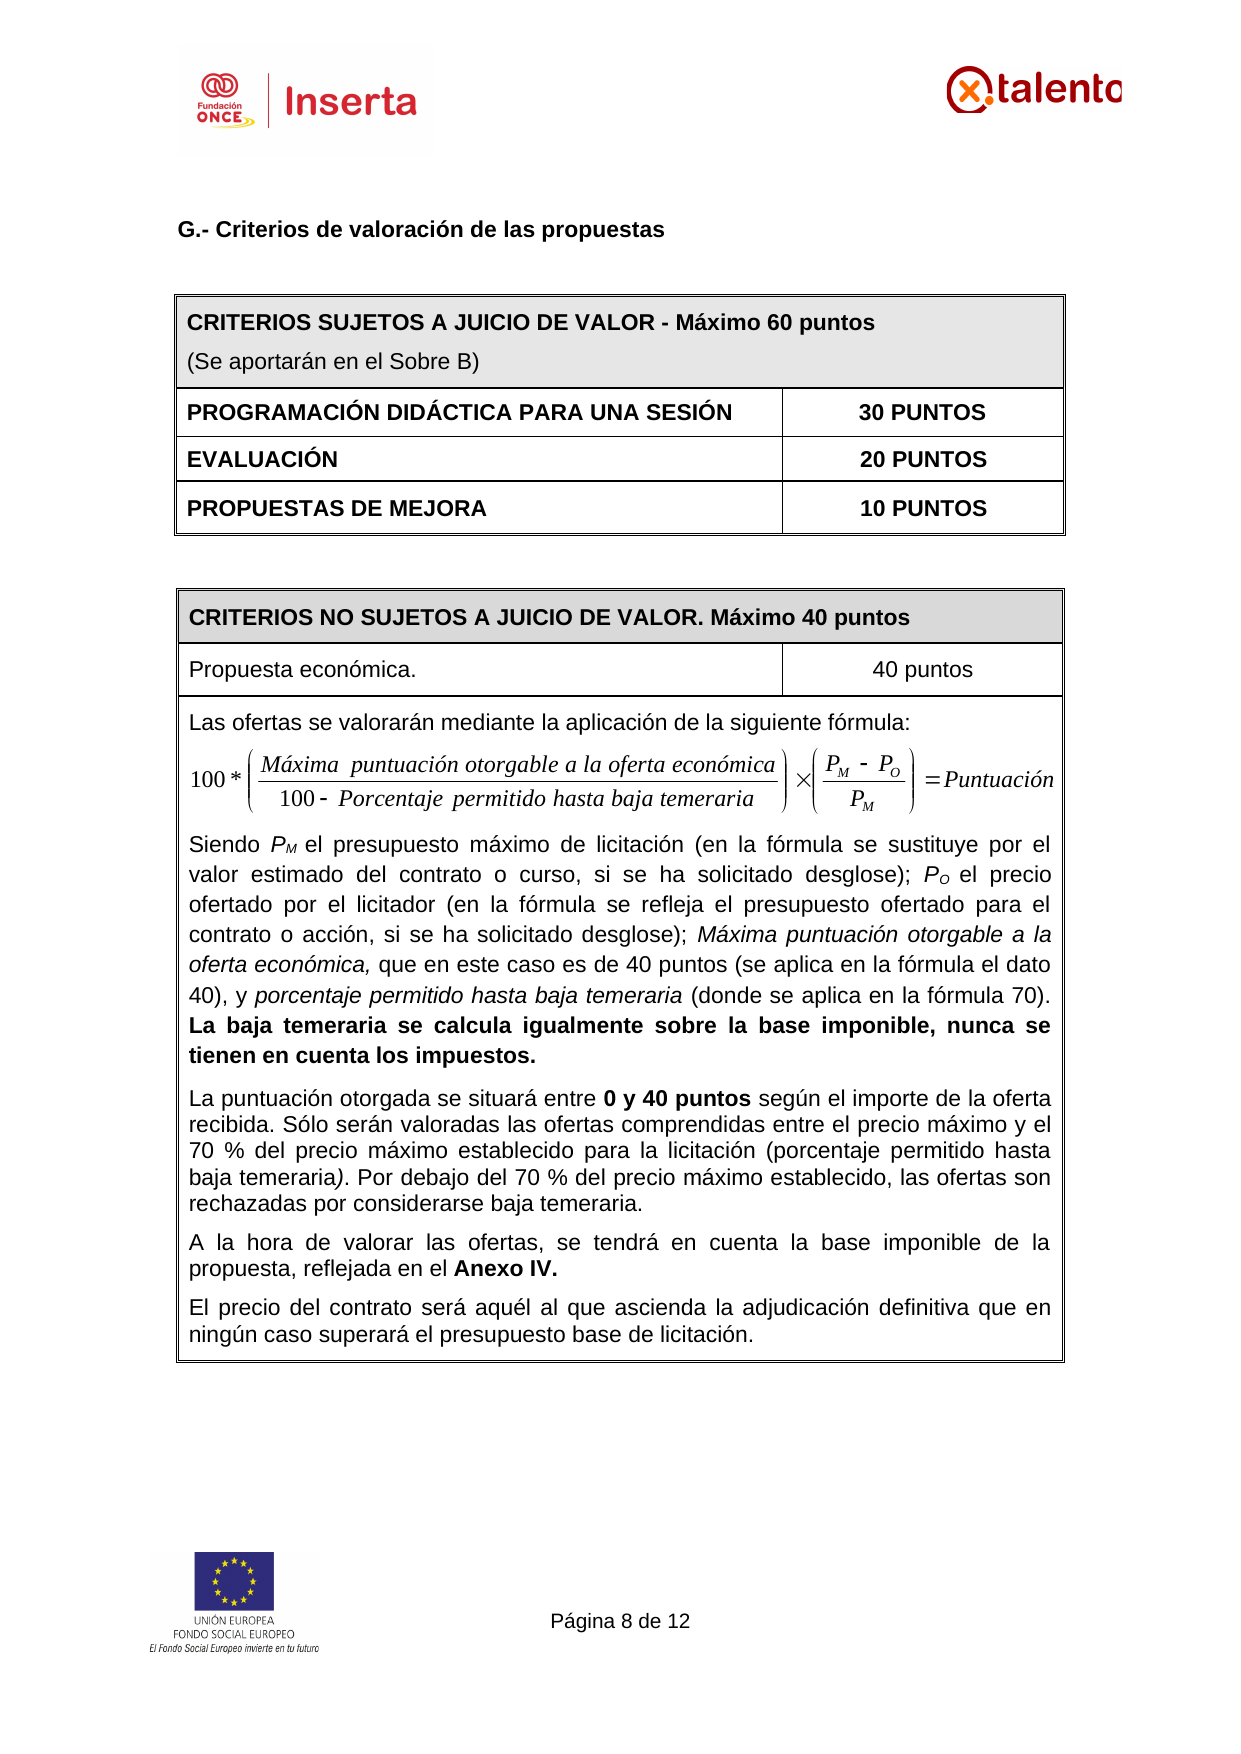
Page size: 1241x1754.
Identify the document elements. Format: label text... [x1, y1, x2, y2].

picture [177, 44, 433, 158]
table_cell 30 PUNTOS [783, 389, 1063, 436]
table_cell PROPUESTAS DE MEJORA [177, 482, 782, 533]
table_cell PROGRAMACIÓN DIDÁCTICA PARA UNA SESIÓN [177, 389, 782, 436]
table_cell 20 PUNTOS [783, 437, 1063, 480]
table_cell Las ofertas se valorarán mediante la aplicación de la siguiente fórmula: Siendo PM el presupuesto máximo de licitación (en la fórmula se sustituye por el valor estimado del contrato o curso, si se ha solicitado desglose); PO el precio ofertado por el licitador (en la fórmula se refleja el presupuesto ofertado para el contrato o acción, si se ha solicitado desglose); Máxima puntuación otorgable a la oferta económica, que en este caso es de 40 puntos (se aplica en la fórmula el dato 40), y porcentaje permitido hasta baja temeraria (donde se aplica en la fórmula 70). La baja temeraria se calcula igualmente sobre la base imponible, nunca se tienen en cuenta los impuestos. La puntuación otorgada se situará entre 0 y 40 puntos según el importe de la oferta recibida. Sólo serán valoradas las ofertas comprendidas entre el precio máximo y el 70 % del precio máximo establecido para la licitación (porcentaje permitido hasta baja temeraria). Por debajo del 70 % del precio máximo establecido, las ofertas son rechazadas por considerarse baja temeraria. A la hora de valorar las ofertas, se tendrá en cuenta la base imponible de la propuesta, reflejada en el Anexo IV. El precio del contrato será aquél al que ascienda la adjudicación definitiva que en ningún caso superará el presupuesto base de licitación. [179, 697, 1062, 1359]
table_header CRITERIOS NO SUJETOS A JUICIO DE VALOR. Máximo 40 puntos [179, 591, 1062, 642]
table_cell Propuesta económica. [179, 644, 782, 695]
table_cell EVALUACIÓN [177, 437, 782, 480]
text G.- Criterios de valoración de las propuestas [177, 216, 1063, 242]
picture [149, 1552, 319, 1654]
picture [946, 66, 1122, 113]
table_cell 10 PUNTOS [783, 482, 1063, 533]
table_cell 40 puntos [783, 644, 1062, 695]
table_header CRITERIOS SUJETOS A JUICIO DE VALOR - Máximo 60 puntos (Se aportarán en el Sobre B) [177, 297, 1063, 387]
